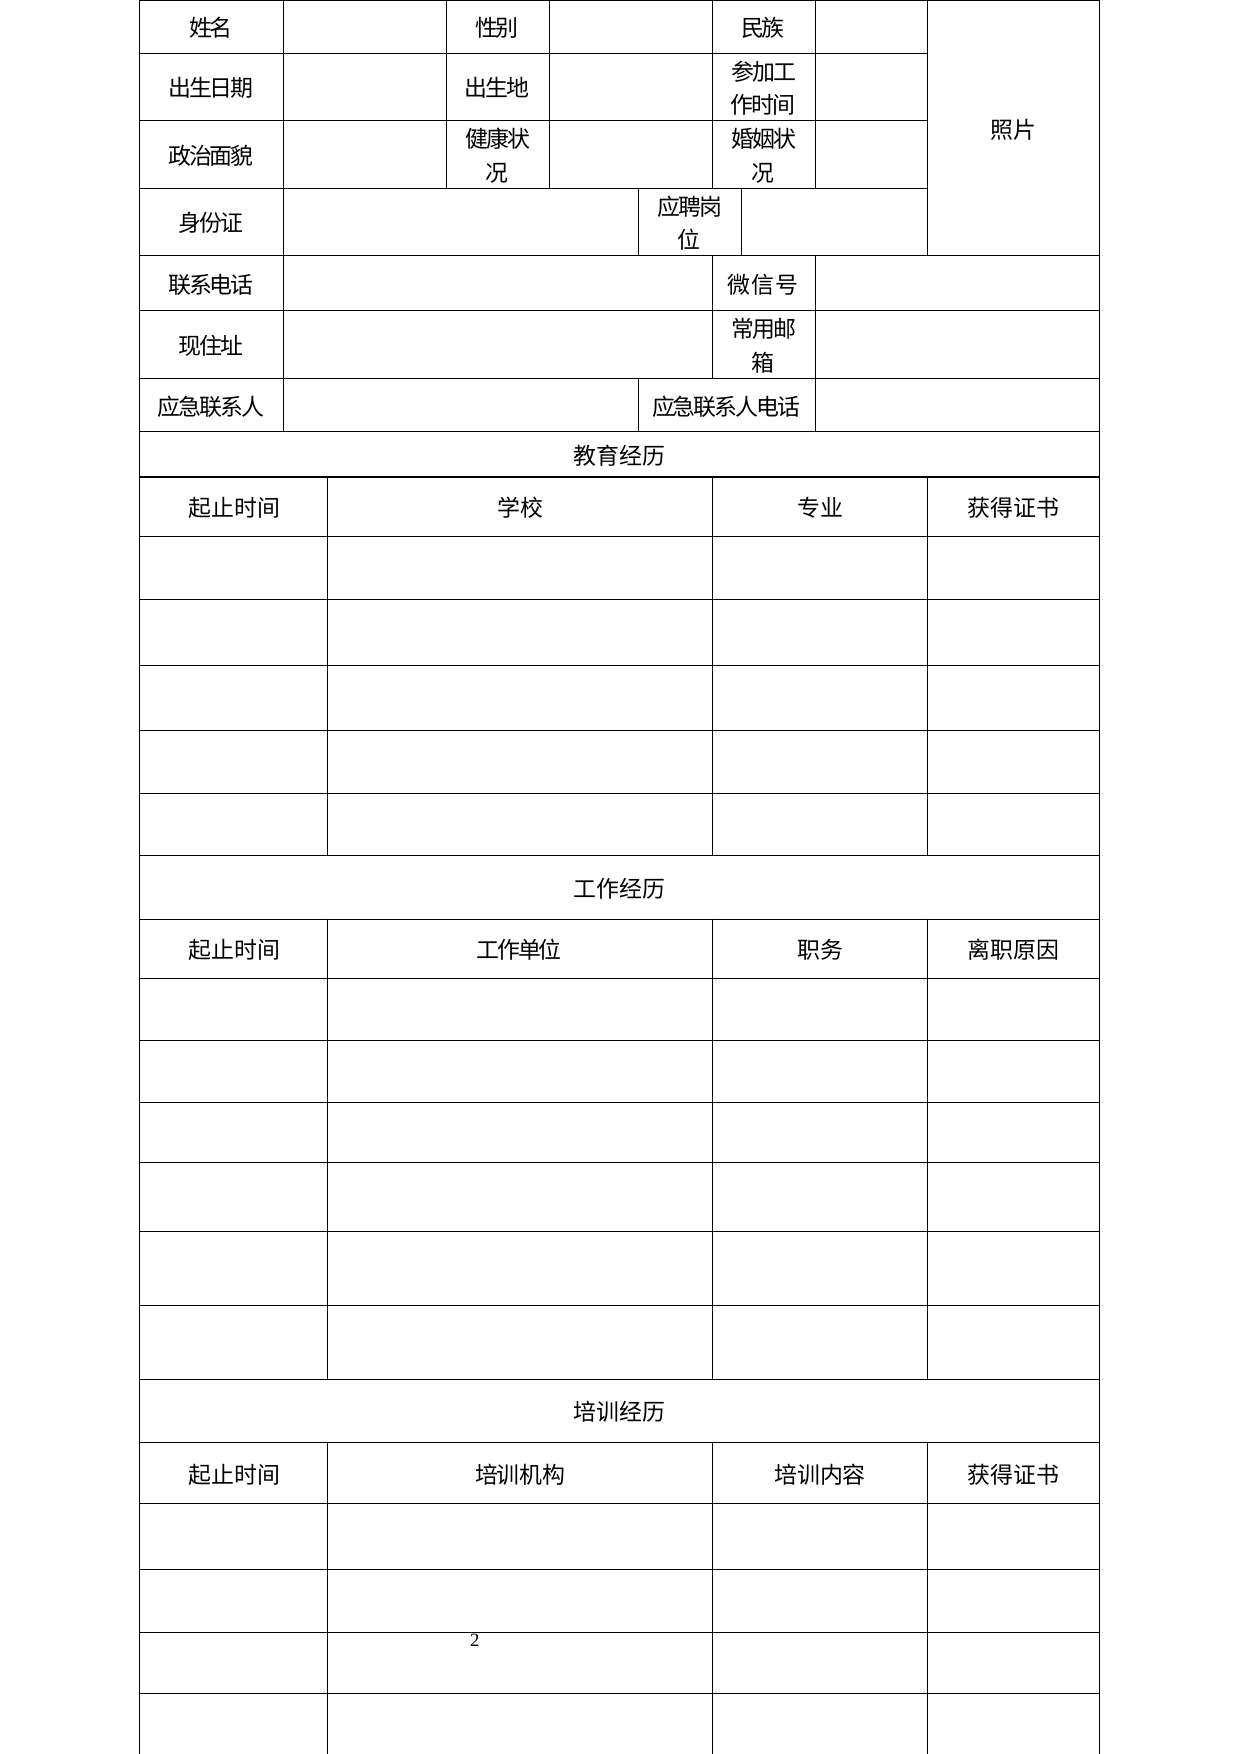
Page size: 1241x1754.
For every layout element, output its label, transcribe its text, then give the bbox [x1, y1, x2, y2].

table_cell 学校 [328, 478, 712, 536]
table_cell [140, 1306, 327, 1379]
table_cell 健康状况 [447, 121, 549, 188]
table_header 照片 [928, 1, 1099, 255]
table_cell [284, 189, 638, 255]
table_cell [742, 189, 927, 255]
table_cell [284, 256, 712, 310]
table_cell 培训经历 [140, 1380, 1099, 1442]
table_cell [928, 731, 1099, 793]
table_cell [284, 121, 446, 188]
table_cell 应急联系人电话 [639, 379, 815, 431]
table_cell 获得证书 [928, 478, 1099, 536]
table_cell [284, 311, 712, 378]
table_cell 起止时间 [140, 1443, 327, 1503]
table_cell 获得证书 [928, 1443, 1099, 1503]
table_cell [713, 600, 927, 665]
table_cell [140, 1694, 327, 1754]
table_cell [713, 731, 927, 793]
table_cell 培训机构 [328, 1443, 712, 1503]
table_cell [140, 1041, 327, 1102]
table_cell 工作单位 [328, 920, 712, 978]
table_cell [140, 666, 327, 730]
table_cell [328, 1041, 712, 1102]
table_cell [713, 666, 927, 730]
table_cell [928, 1163, 1099, 1231]
table_cell [928, 1504, 1099, 1569]
table_cell [140, 1570, 327, 1632]
table_cell 身份证 [140, 189, 283, 255]
table_cell [550, 54, 712, 120]
table_cell 起止时间 [140, 920, 327, 978]
table_cell [328, 1232, 712, 1304]
table_cell 教育经历 [140, 432, 1099, 476]
table_header 性别 [447, 1, 549, 53]
table_cell [328, 794, 712, 855]
table_cell [328, 1306, 712, 1379]
table_cell 参加工作时间 [713, 54, 815, 120]
table_cell [816, 121, 927, 188]
table_cell [713, 1306, 927, 1379]
table_cell [328, 600, 712, 665]
table_cell [140, 1504, 327, 1569]
table_cell [928, 537, 1099, 599]
table_cell 专业 [713, 478, 927, 536]
table_cell 婚姻状况 [713, 121, 815, 188]
table_cell [140, 1103, 327, 1162]
table_cell [328, 666, 712, 730]
table_cell [713, 1694, 927, 1754]
table_cell [928, 1232, 1099, 1304]
table_cell [328, 537, 712, 599]
table_cell [928, 794, 1099, 855]
table_header [816, 1, 927, 53]
table_cell [140, 1232, 327, 1304]
table_cell [140, 1163, 327, 1231]
table_cell [713, 1232, 927, 1304]
table_header [550, 1, 712, 53]
table_cell 工作经历 [140, 856, 1099, 918]
table_cell [713, 537, 927, 599]
table_cell 起止时间 [140, 478, 327, 536]
table_cell 联系电话 [140, 256, 283, 310]
table_cell [140, 1633, 327, 1693]
table_cell [928, 600, 1099, 665]
table_cell [816, 379, 1099, 431]
table_cell [140, 794, 327, 855]
table_header 姓名 [140, 1, 283, 53]
table_cell [816, 256, 1099, 310]
table_cell 出生地 [447, 54, 549, 120]
table_cell [928, 1103, 1099, 1162]
table_cell 离职原因 [928, 920, 1099, 978]
table_header [284, 1, 446, 53]
table_cell 政治面貌 [140, 121, 283, 188]
table_cell 出生日期 [140, 54, 283, 120]
table_cell [328, 1103, 712, 1162]
table_cell 应急联系人 [140, 379, 283, 431]
table_cell [713, 1504, 927, 1569]
table_cell [928, 666, 1099, 730]
table_cell [713, 1570, 927, 1632]
table_cell [928, 1041, 1099, 1102]
table_cell [140, 600, 327, 665]
table_cell 微 信 号 [713, 256, 815, 310]
table_cell [928, 1633, 1099, 1693]
table_cell [328, 1570, 712, 1632]
table_cell [328, 1504, 712, 1569]
table_cell 培训内容 [713, 1443, 927, 1503]
table_cell [328, 1633, 712, 1693]
table_cell [928, 1306, 1099, 1379]
table_cell [713, 1163, 927, 1231]
table_cell [328, 731, 712, 793]
table_cell [284, 54, 446, 120]
table_header 民族 [713, 1, 815, 53]
table_cell [550, 121, 712, 188]
table_cell 现住址 [140, 311, 283, 378]
table_cell 职务 [713, 920, 927, 978]
table_cell 应聘岗位 [639, 189, 741, 255]
table_cell [713, 794, 927, 855]
table_cell [816, 54, 927, 120]
table_cell [328, 979, 712, 1040]
table_cell [928, 979, 1099, 1040]
table_cell [713, 1041, 927, 1102]
table_cell 常用邮箱 [713, 311, 815, 378]
table_cell [140, 979, 327, 1040]
table_cell [928, 1570, 1099, 1632]
table_cell [140, 731, 327, 793]
table_cell [284, 379, 638, 431]
table_cell [140, 537, 327, 599]
table_cell [713, 979, 927, 1040]
table_cell [328, 1694, 712, 1754]
table_cell [713, 1103, 927, 1162]
table_cell [713, 1633, 927, 1693]
table_cell [328, 1163, 712, 1231]
table_cell [816, 311, 1099, 378]
table_cell [928, 1694, 1099, 1754]
